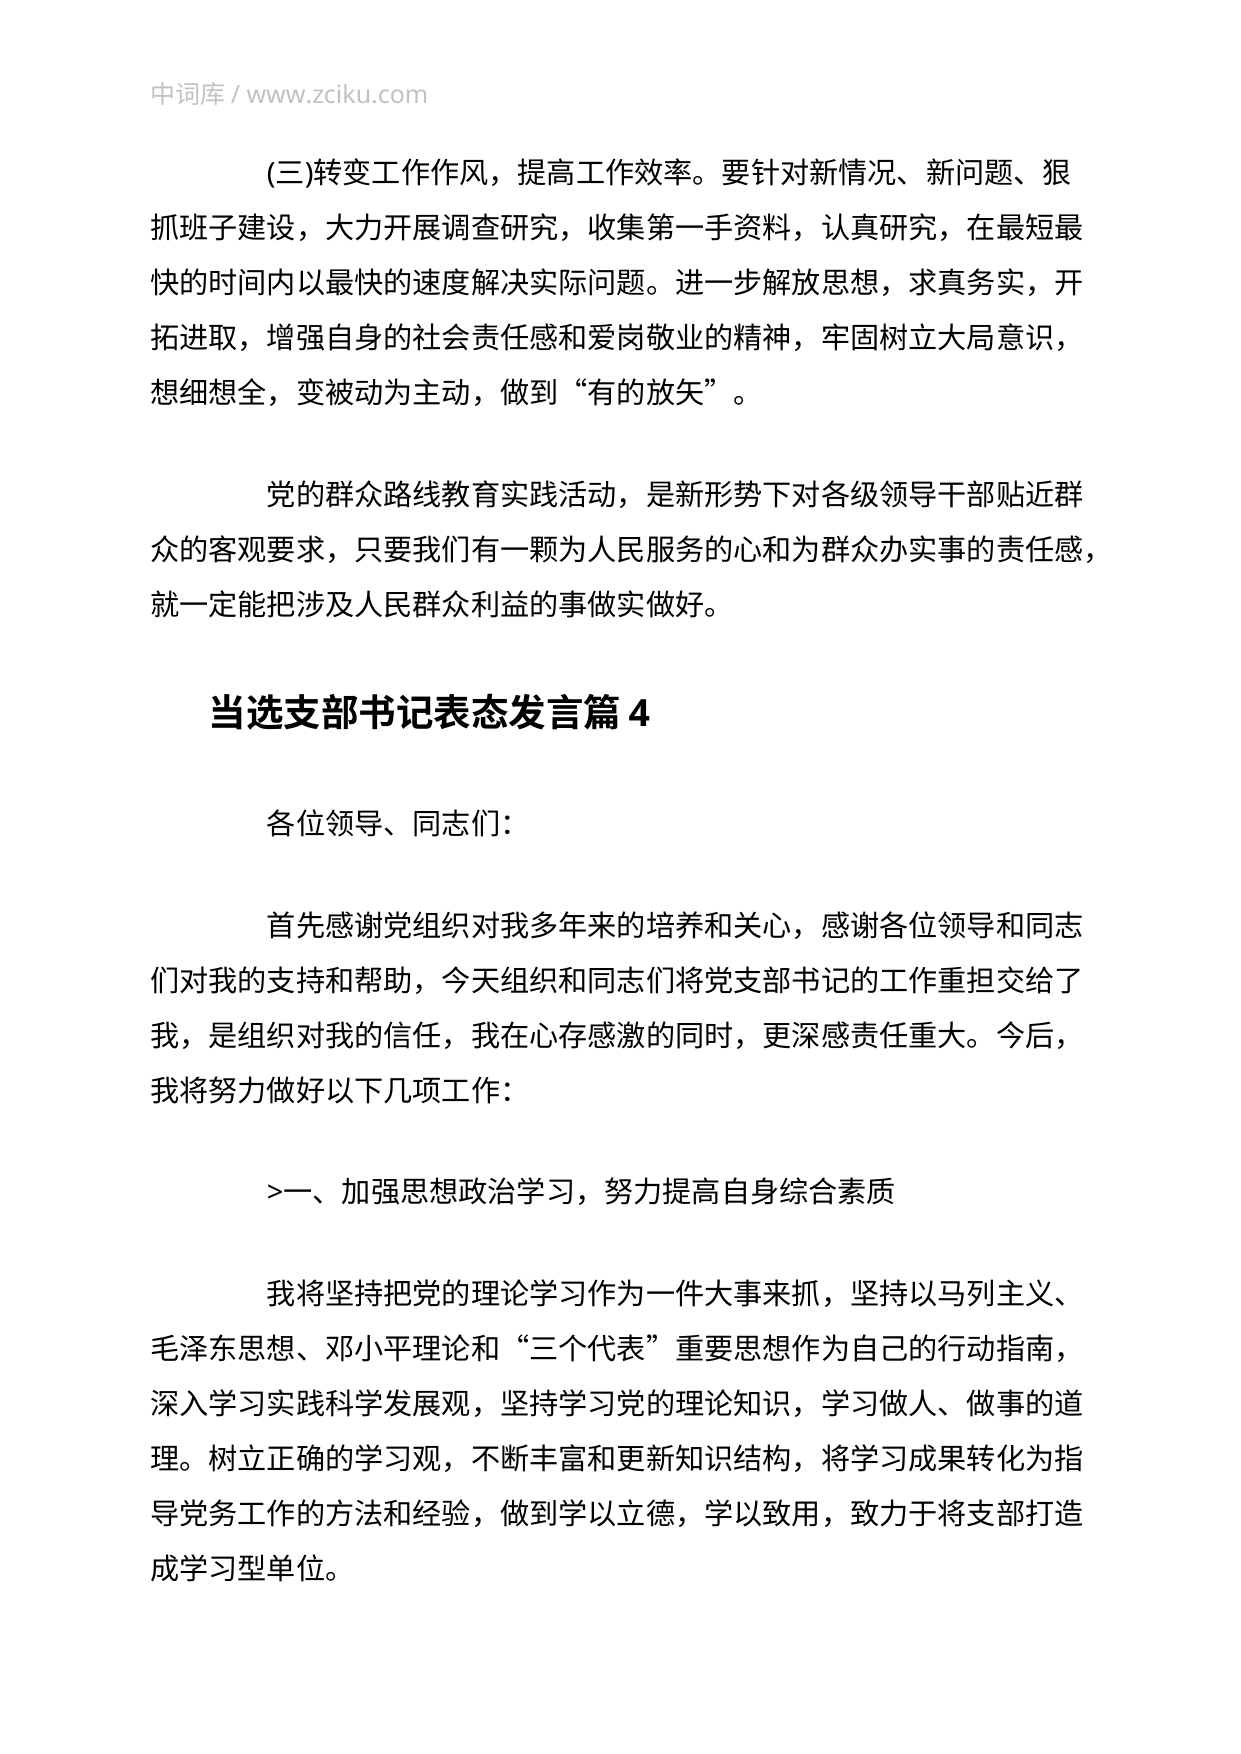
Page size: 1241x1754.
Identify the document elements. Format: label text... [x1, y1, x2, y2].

text 当选支部书记表态发言篇4 [150, 683, 1090, 737]
text >一、加强思想政治学习，努力提高自身综合素质 [150, 1169, 1090, 1211]
text (三)转变工作作风，提高工作效率。要针对新情况、新问题、狠抓班子建设，大力开展调查研究，收集第一手资料，认真研究，在最短最快的时间内以最快的速度解决实际问题。进一步解放思想，求真务实，开拓进取，增强自身的社会责任感和爱岗敬业的精神，牢固树立大局意识，想细想全，变被动为主动，做到“有的放矢”。 [150, 150, 1090, 412]
text 我将坚持把党的理论学习作为一件大事来抓，坚持以马列主义、毛泽东思想、邓小平理论和“三个代表”重要思想作为自己的行动指南，深入学习实践科学发展观，坚持学习党的理论知识，学习做人、做事的道理。树立正确的学习观，不断丰富和更新知识结构，将学习成果转化为指导党务工作的方法和经验，做到学以立德，学以致用，致力于将支部打造成学习型单位。 [150, 1271, 1090, 1588]
text 党的群众路线教育实践活动，是新形势下对各级领导干部贴近群众的客观要求，只要我们有一颗为人民服务的心和为群众办实事的责任感，就一定能把涉及人民群众利益的事做实做好。 [150, 471, 1090, 623]
text 首先感谢党组织对我多年来的培养和关心，感谢各位领导和同志们对我的支持和帮助，今天组织和同志们将党支部书记的工作重担交给了我，是组织对我的信任，我在心存感激的同时，更深感责任重大。今后，我将努力做好以下几项工作： [150, 902, 1090, 1109]
text 各位领导、同志们： [150, 801, 1090, 843]
